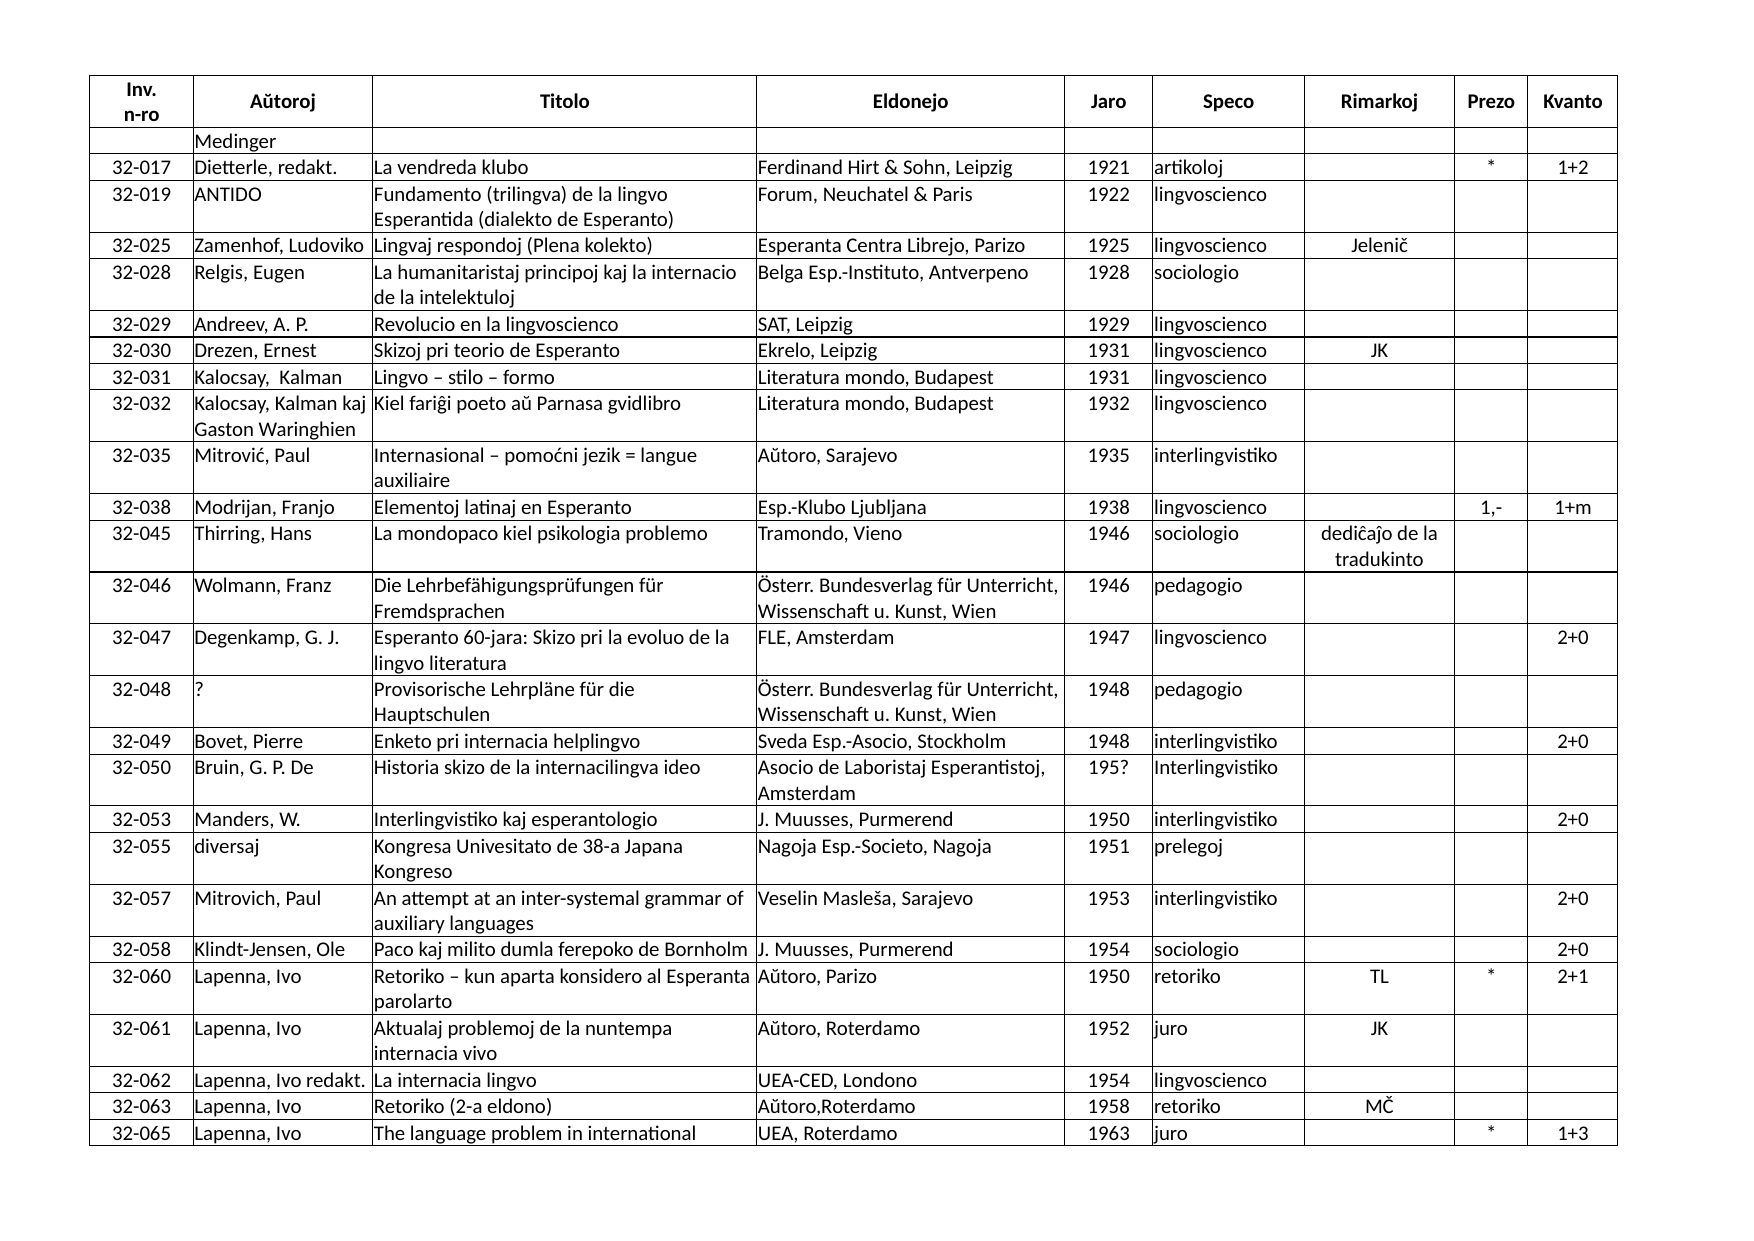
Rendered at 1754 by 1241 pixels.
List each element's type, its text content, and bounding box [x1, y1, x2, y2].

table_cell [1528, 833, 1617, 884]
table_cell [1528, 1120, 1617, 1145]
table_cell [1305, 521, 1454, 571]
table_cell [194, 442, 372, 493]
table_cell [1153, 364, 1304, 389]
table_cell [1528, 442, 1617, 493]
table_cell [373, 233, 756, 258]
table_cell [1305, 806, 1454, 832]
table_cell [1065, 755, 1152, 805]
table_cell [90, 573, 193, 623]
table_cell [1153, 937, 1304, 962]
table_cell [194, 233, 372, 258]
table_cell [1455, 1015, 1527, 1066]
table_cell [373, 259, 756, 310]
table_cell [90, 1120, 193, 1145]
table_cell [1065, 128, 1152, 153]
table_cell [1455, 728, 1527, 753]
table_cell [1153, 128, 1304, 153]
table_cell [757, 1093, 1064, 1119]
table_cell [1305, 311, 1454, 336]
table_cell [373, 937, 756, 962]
table_header Inv. n-ro [90, 76, 193, 127]
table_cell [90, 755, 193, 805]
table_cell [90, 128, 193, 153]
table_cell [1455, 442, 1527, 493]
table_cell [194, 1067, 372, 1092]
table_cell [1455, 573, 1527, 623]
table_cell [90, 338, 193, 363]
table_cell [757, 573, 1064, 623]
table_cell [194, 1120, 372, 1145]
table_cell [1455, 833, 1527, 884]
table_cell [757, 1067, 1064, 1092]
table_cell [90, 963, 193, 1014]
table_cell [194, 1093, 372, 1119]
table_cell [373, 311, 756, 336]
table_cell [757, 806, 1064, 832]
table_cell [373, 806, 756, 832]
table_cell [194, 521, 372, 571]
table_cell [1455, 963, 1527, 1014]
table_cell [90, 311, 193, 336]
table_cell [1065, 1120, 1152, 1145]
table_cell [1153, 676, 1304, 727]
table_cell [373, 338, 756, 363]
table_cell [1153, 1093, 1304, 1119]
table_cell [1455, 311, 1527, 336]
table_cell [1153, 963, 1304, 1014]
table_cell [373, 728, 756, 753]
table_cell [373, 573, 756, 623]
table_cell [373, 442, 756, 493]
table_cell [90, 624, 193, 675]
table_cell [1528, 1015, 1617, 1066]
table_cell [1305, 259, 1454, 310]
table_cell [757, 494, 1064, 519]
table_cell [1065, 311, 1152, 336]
table_header Titolo [373, 76, 756, 127]
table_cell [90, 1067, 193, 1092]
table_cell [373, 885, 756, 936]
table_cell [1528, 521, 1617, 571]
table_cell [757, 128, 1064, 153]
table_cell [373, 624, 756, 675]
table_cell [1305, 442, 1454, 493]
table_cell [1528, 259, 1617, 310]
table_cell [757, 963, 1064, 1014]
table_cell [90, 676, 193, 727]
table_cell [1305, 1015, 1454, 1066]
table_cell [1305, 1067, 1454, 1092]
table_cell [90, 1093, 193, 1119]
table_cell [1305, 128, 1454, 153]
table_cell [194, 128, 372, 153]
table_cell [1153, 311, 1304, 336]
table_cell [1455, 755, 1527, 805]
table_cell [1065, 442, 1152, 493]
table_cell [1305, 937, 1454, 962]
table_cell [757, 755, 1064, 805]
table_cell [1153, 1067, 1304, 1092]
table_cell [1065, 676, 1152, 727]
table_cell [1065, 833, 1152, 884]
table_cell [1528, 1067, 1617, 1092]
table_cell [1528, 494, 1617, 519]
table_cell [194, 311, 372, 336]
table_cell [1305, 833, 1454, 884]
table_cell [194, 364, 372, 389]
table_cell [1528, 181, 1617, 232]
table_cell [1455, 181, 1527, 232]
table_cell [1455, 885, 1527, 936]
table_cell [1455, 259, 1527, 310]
table_header Prezo [1455, 76, 1527, 127]
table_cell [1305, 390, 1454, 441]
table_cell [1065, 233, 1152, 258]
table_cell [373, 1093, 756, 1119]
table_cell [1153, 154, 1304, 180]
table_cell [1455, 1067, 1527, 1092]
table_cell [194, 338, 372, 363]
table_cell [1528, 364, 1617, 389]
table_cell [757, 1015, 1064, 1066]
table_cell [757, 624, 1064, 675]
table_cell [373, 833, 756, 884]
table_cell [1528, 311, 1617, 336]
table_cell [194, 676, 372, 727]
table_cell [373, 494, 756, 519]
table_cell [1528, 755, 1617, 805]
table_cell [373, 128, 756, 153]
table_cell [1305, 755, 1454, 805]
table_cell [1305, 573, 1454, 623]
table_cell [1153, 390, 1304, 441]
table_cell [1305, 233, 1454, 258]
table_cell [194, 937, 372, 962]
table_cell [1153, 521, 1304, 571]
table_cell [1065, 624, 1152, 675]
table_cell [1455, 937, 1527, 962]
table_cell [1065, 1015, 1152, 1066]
table_header Speco [1153, 76, 1304, 127]
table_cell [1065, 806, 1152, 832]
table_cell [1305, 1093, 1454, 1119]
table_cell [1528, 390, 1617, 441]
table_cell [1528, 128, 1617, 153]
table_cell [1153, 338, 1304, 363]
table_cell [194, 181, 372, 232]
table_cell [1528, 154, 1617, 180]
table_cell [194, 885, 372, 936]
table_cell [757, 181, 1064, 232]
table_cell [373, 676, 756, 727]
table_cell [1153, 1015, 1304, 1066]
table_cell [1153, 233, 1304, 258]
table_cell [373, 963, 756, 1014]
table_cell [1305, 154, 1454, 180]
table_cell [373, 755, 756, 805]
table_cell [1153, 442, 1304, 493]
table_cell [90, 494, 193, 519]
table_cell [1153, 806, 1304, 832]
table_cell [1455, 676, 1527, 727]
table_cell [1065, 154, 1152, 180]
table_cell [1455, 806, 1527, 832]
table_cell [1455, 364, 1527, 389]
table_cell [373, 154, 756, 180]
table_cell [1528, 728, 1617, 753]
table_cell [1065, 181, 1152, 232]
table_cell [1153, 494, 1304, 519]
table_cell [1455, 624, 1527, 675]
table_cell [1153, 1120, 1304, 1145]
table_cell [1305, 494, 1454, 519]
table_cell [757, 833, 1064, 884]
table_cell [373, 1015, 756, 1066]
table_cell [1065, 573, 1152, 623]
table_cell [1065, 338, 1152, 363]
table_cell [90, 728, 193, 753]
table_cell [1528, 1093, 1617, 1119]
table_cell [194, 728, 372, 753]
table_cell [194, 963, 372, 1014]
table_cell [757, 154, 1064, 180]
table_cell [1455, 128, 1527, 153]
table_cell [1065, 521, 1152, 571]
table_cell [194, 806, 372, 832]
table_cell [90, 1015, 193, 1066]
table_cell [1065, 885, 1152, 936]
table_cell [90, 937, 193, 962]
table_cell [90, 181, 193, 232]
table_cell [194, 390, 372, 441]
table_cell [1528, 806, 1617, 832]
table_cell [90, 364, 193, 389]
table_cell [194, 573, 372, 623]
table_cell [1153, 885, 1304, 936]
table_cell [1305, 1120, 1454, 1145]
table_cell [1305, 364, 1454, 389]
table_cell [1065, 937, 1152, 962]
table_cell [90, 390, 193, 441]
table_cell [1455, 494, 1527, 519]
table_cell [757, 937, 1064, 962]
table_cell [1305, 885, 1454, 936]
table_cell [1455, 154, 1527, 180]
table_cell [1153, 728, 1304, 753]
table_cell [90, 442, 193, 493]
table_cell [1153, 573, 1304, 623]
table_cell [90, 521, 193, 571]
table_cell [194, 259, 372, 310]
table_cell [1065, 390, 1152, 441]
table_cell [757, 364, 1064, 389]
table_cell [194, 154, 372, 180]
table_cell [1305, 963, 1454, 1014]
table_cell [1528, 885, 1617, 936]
table_header Kvanto [1528, 76, 1617, 127]
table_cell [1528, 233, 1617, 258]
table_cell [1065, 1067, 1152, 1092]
table_header Rimarkoj [1305, 76, 1454, 127]
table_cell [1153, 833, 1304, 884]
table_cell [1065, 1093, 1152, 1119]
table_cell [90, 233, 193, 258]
table_header Eldonejo [757, 76, 1064, 127]
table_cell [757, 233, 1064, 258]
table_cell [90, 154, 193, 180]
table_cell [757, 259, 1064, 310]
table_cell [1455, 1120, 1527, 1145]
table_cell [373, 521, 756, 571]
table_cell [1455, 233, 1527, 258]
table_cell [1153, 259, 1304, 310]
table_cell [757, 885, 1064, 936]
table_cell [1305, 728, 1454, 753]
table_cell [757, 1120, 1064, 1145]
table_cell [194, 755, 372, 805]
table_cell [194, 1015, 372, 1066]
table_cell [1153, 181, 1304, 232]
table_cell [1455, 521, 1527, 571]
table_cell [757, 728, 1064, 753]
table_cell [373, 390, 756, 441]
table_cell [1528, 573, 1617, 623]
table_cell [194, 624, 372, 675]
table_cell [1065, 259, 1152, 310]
table_header Aŭtoroj [194, 76, 372, 127]
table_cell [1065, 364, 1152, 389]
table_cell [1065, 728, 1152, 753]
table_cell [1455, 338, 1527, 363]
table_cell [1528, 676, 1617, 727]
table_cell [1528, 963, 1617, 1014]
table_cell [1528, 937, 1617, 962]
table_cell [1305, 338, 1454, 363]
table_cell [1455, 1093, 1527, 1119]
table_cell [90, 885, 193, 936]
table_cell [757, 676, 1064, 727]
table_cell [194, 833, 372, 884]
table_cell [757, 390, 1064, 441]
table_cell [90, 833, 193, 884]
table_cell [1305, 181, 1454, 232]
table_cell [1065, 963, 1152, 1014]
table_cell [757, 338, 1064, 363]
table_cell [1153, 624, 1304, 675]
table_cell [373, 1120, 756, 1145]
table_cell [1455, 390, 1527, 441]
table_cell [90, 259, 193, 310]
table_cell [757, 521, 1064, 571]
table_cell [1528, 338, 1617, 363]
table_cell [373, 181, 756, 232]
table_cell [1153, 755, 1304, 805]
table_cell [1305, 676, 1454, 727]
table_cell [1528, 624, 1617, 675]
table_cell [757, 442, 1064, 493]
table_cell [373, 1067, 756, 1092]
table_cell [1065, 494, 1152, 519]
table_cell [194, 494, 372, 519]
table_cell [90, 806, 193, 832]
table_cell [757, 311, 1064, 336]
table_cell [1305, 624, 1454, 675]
table_header Jaro [1065, 76, 1152, 127]
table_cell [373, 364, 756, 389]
